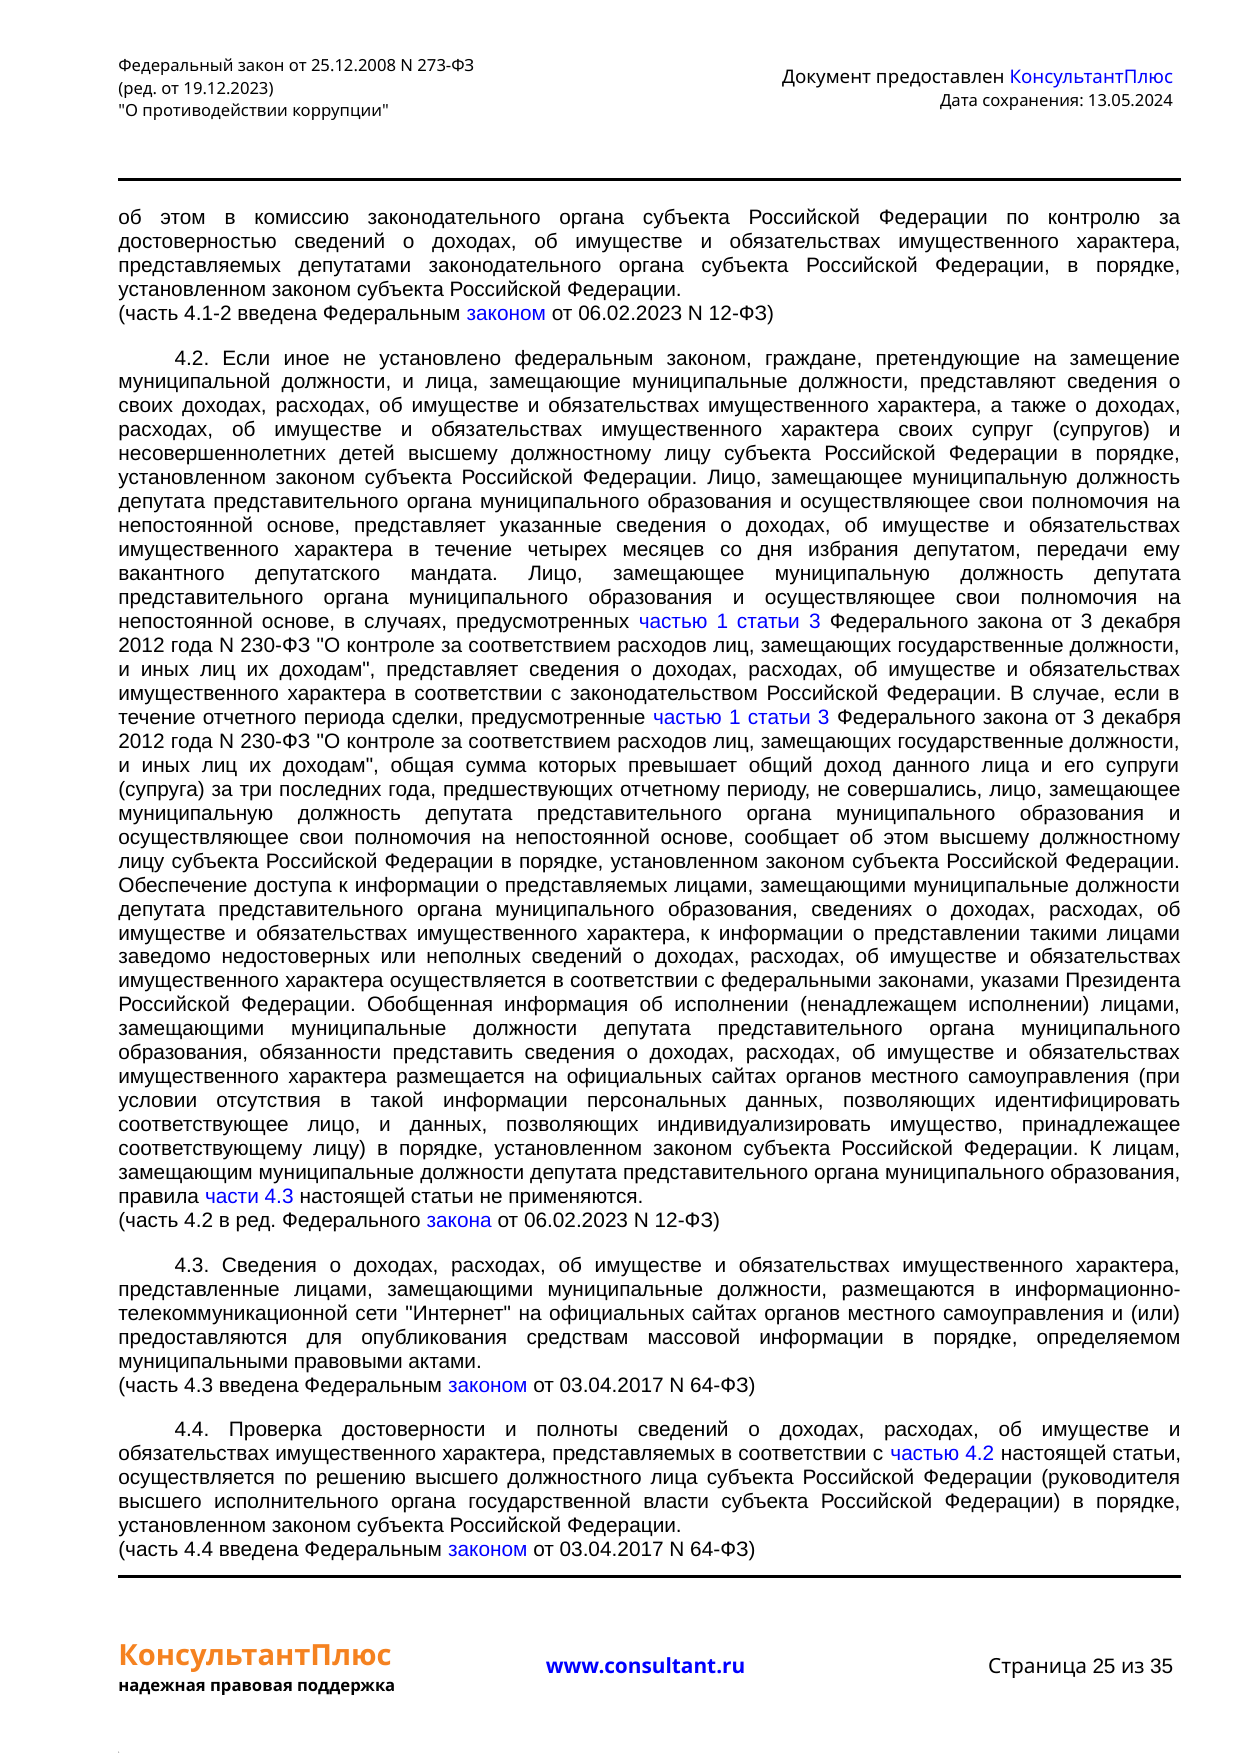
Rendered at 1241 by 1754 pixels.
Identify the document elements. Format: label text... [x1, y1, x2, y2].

text 4.4. Проверка достоверности и полноты сведений о доходах, расходах, об имуществе и обязательствах имущественного характера, представляемых в соответствии с частью 4.2 настоящей статьи, осуществляется по решению высшего должностного лица субъекта Российской Федерации (руководителя высшего исполнительного органа государственной власти субъекта Российской Федерации) в порядке, установленном законом субъекта Российской Федерации. [118, 1417, 1181, 1537]
text 4.2. Если иное не установлено федеральным законом, граждане, претендующие на замещение муниципальной должности, и лица, замещающие муниципальные должности, представляют сведения о своих доходах, расходах, об имуществе и обязательствах имущественного характера, а также о доходах, расходах, об имуществе и обязательствах имущественного характера своих супруг (супругов) и несовершеннолетних детей высшему должностному лицу субъекта Российской Федерации в порядке, установленном законом субъекта Российской Федерации. Лицо, замещающее муниципальную должность депутата представительного органа муниципального образования и осуществляющее свои полномочия на непостоянной основе, представляет указанные сведения о доходах, об имуществе и обязательствах имущественного характера в течение четырех месяцев со дня избрания депутатом, передачи ему вакантного депутатского мандата. Лицо, замещающее муниципальную должность депутата представительного органа муниципального образования и осуществляющее свои полномочия на непостоянной основе, в случаях, предусмотренных частью 1 статьи 3 Федерального закона от 3 декабря 2012 года N 230-ФЗ "О контроле за соответствием расходов лиц, замещающих государственные должности, и иных лиц их доходам", представляет сведения о доходах, расходах, об имуществе и обязательствах имущественного характера в соответствии с законодательством Российской Федерации. В случае, если в течение отчетного периода сделки, предусмотренные частью 1 статьи 3 Федерального закона от 3 декабря 2012 года N 230-ФЗ "О контроле за соответствием расходов лиц, замещающих государственные должности, и иных лиц их доходам", общая сумма которых превышает общий доход данного лица и его супруги (супруга) за три последних года, предшествующих отчетному периоду, не совершались, лицо, замещающее муниципальную должность депутата представительного органа муниципального образования и осуществляющее свои полномочия на непостоянной основе, сообщает об этом высшему должностному лицу субъекта Российской Федерации в порядке, установленном законом субъекта Российской Федерации. Обеспечение доступа к информации о представляемых лицами, замещающими муниципальные должности депутата представительного органа муниципального образования, сведениях о доходах, расходах, об имуществе и обязательствах имущественного характера, к информации о представлении такими лицами заведомо недостоверных или неполных сведений о доходах, расходах, об имуществе и обязательствах имущественного характера осуществляется в соответствии с федеральными законами, указами Президента Российской Федерации. Обобщенная информация об исполнении (ненадлежащем исполнении) лицами, замещающими муниципальные должности депутата представительного органа муниципального образования, обязанности представить сведения о доходах, расходах, об имуществе и обязательствах имущественного характера размещается на официальных сайтах органов местного самоуправления (при условии отсутствия в такой информации персональных данных, позволяющих идентифицировать соответствующее лицо, и данных, позволяющих индивидуализировать имущество, принадлежащее соответствующему лицу) в порядке, установленном законом субъекта Российской Федерации. К лицам, замещающим муниципальные должности депутата представительного органа муниципального образования, правила части 4.3 настоящей статьи не применяются. [118, 345, 1181, 1208]
text (часть 4.4 введена Федеральным законом от 03.04.2017 N 64-ФЗ) [118, 1537, 1181, 1561]
text 4.3. Сведения о доходах, расходах, об имуществе и обязательствах имущественного характера, представленные лицами, замещающими муниципальные должности, размещаются в информационно-телекоммуникационной сети "Интернет" на официальных сайтах органов местного самоуправления и (или) предоставляются для опубликования средствам массовой информации в порядке, определяемом муниципальными правовыми актами. [118, 1253, 1181, 1372]
text (часть 4.2 в ред. Федерального закона от 06.02.2023 N 12-ФЗ) [118, 1208, 1181, 1232]
text (часть 4.3 введена Федеральным законом от 03.04.2017 N 64-ФЗ) [118, 1372, 1181, 1396]
text (часть 4.1-2 введена Федеральным законом от 06.02.2023 N 12-ФЗ) [118, 301, 1181, 324]
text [118, 205, 1181, 301]
